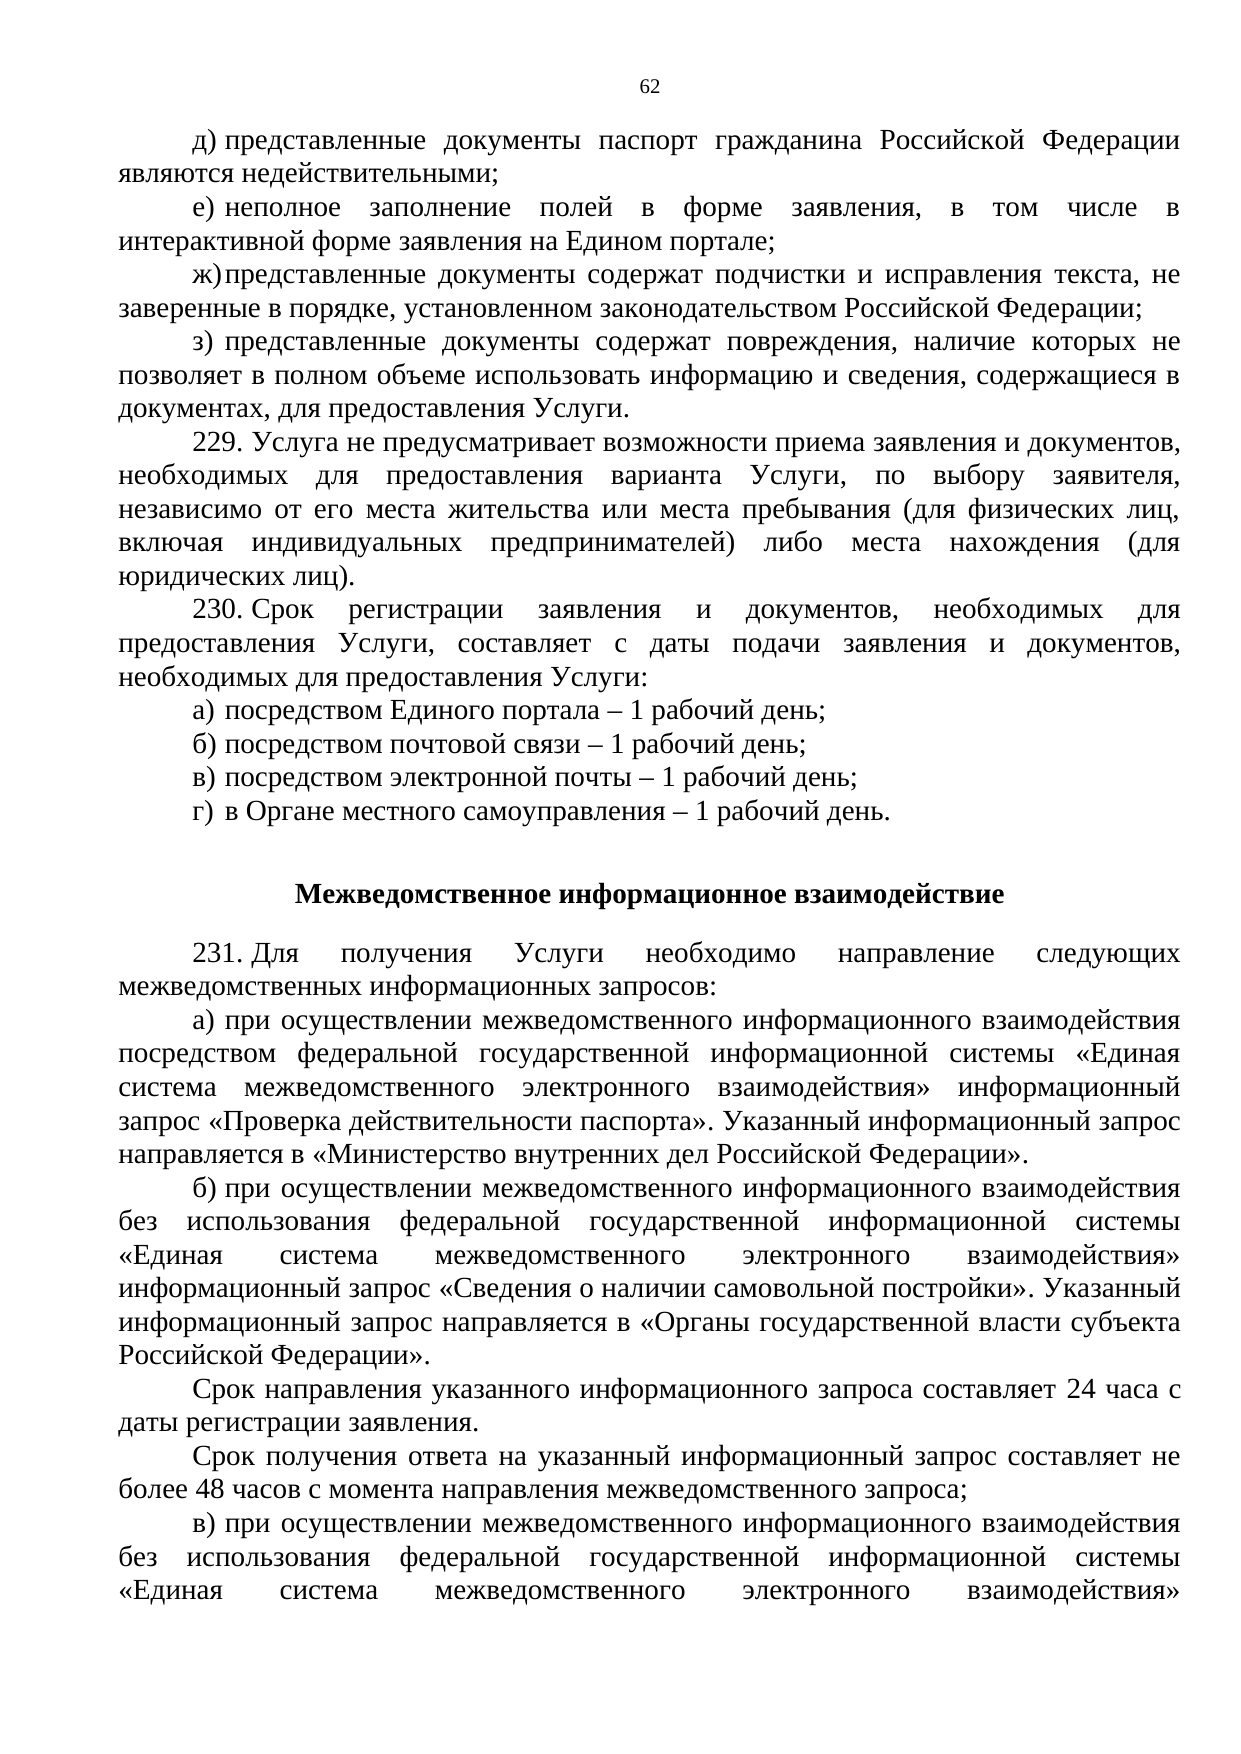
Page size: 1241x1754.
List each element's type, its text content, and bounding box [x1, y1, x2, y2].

list Для получения Услуги необходимо направление следующих межведомственных информационных запросов: [118, 935, 1181, 1002]
list посредством электронной почты – 1 рабочий день; [118, 759, 1181, 793]
list при осуществлении межведомственного информационного взаимодействия посредством федеральной государственной информационной системы «Единая система межведомственного электронного взаимодействия» информационный запрос «Проверка действительности паспорта». Указанный информационный запрос направляется в «Министерство внутренних дел Российской Федерации». [118, 1002, 1181, 1170]
text Срок направления указанного информационного запроса составляет 24 часа с даты регистрации заявления. [118, 1371, 1181, 1438]
list представленные документы содержат подчистки и исправления текста, не заверенные в порядке, установленном законодательством Российской Федерации; [118, 256, 1181, 323]
list Срок регистрации заявления и документов, необходимых для предоставления Услуги, составляет с даты подачи заявления и документов, необходимых для предоставления Услуги: [118, 592, 1181, 692]
list в Органе местного самоуправления – 1 рабочий день. [118, 793, 1181, 826]
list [118, 1505, 1181, 1606]
list Услуга не предусматривает возможности приема заявления и документов, необходимых для предоставления варианта Услуги, по выбору заявителя, независимо от его места жительства или места пребывания (для физических лиц, включая индивидуальных предпринимателей) либо места нахождения (для юридических лиц). [118, 424, 1181, 592]
list представленные документы содержат повреждения, наличие которых не позволяет в полном объеме использовать информацию и сведения, содержащиеся в документах, для предоставления Услуги. [118, 323, 1181, 424]
list посредством почтовой связи – 1 рабочий день; [118, 726, 1181, 759]
text Срок получения ответа на указанный информационный запрос составляет не более 48 часов с момента направления межведомственного запроса; [118, 1438, 1181, 1505]
list неполное заполнение полей в форме заявления, в том числе в интерактивной форме заявления на Едином портале; [118, 189, 1181, 256]
text Межведомственное информационное взаимодействие [118, 876, 1181, 910]
list представленные документы паспорт гражданина Российской Федерации являются недействительными; [118, 122, 1181, 189]
list посредством Единого портала – 1 рабочий день; [118, 692, 1181, 726]
list при осуществлении межведомственного информационного взаимодействия без использования федеральной государственной информационной системы «Единая система межведомственного электронного взаимодействия» информационный запрос «Сведения о наличии самовольной постройки». Указанный информационный запрос направляется в «Органы государственной власти субъекта Российской Федерации». [118, 1170, 1181, 1371]
